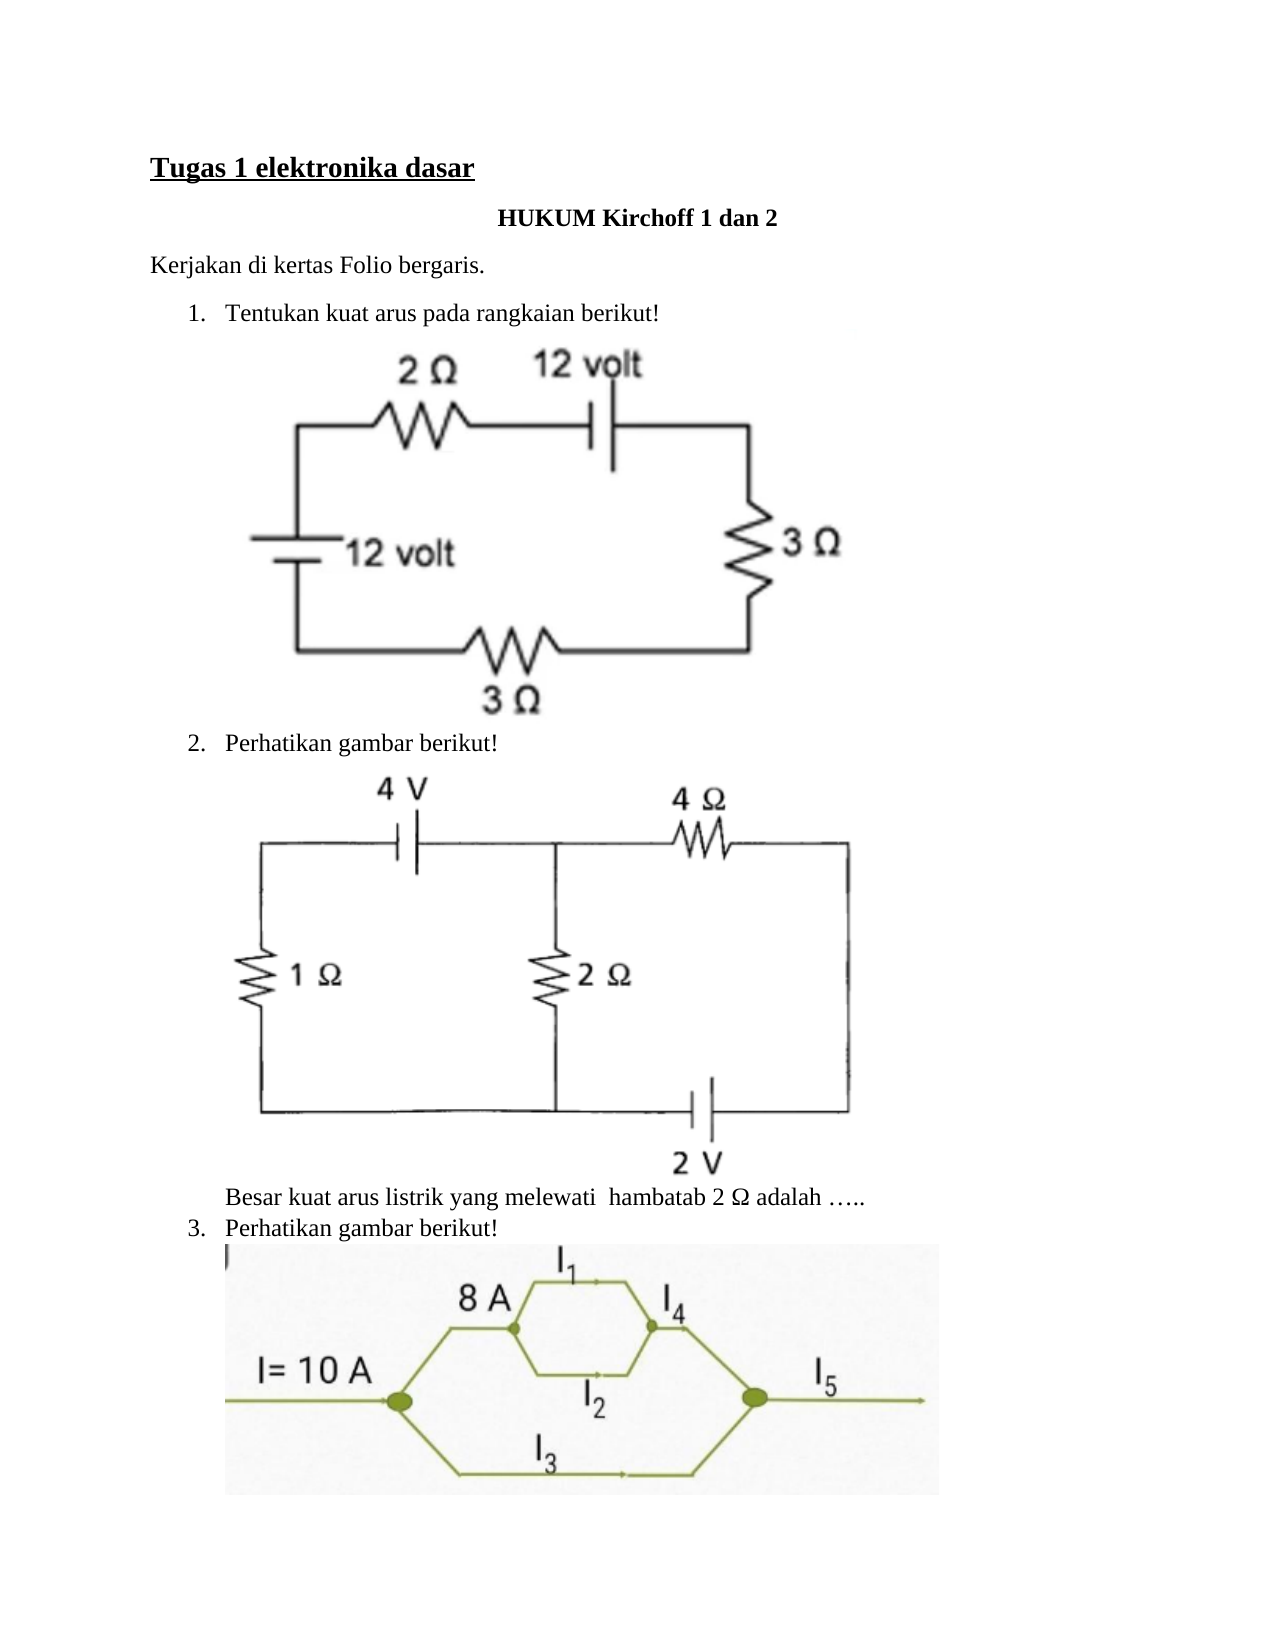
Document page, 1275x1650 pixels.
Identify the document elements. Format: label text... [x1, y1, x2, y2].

text Tugas 1 elektronika dasar [150, 150, 1125, 183]
picture [225, 1244, 940, 1495]
text HUKUM Kirchoff 1 dan 2 [150, 203, 1125, 232]
picture [231, 759, 877, 1180]
list Perhatikan gambar berikut! [187, 1213, 1125, 1242]
picture [231, 329, 858, 727]
list Besar kuat arus listrik yang melewati hambatab 2 Ω adalah ….. [225, 1182, 1125, 1211]
list Perhatikan gambar berikut! [187, 728, 1125, 757]
text Kerjakan di kertas Folio bergaris. [150, 251, 1125, 279]
list Tentukan kuat arus pada rangkaian berikut! [187, 298, 1125, 327]
